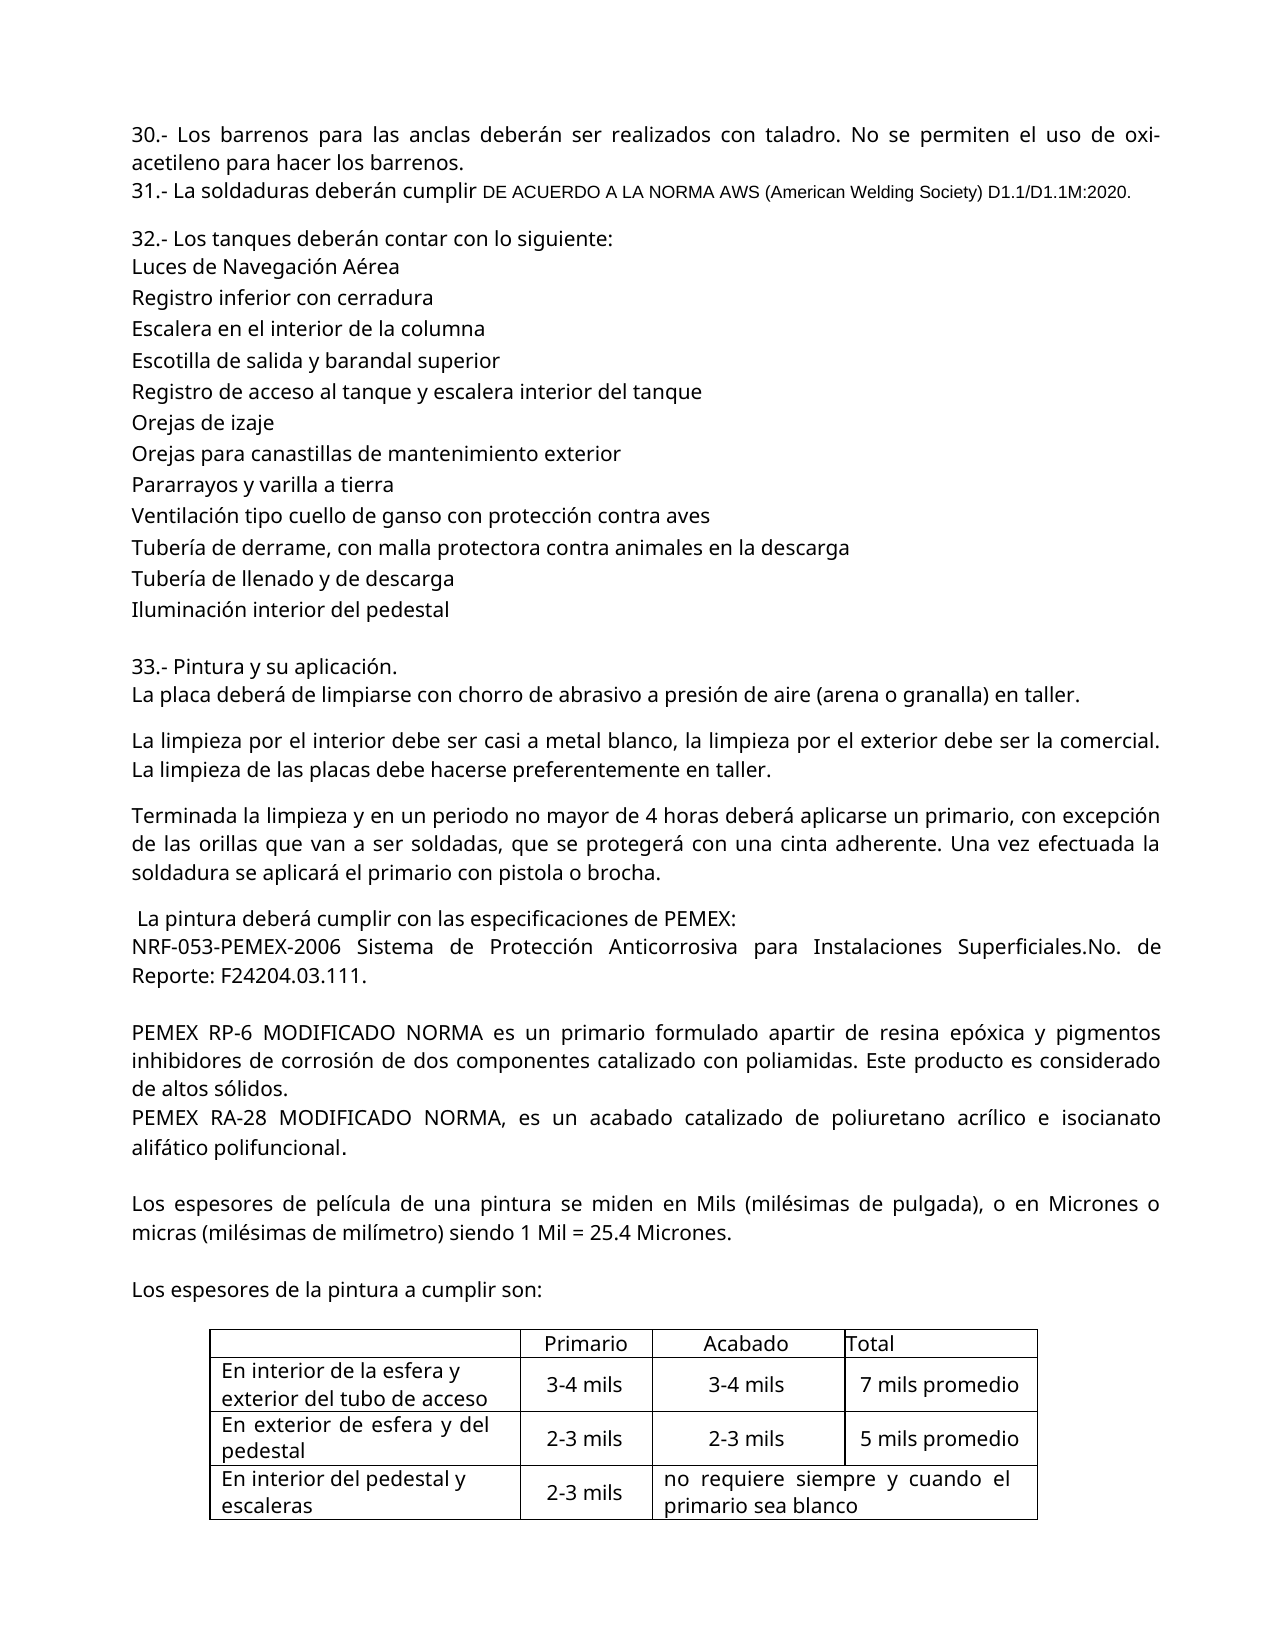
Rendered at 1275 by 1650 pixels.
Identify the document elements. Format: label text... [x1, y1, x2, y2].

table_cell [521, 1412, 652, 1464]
text Orejas de izaje [131, 408, 1163, 436]
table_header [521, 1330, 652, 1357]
text Los espesores de película de una pintura se miden en Mils (milésimas de pulgada), o en Micrones o micras (milésimas de milímetro) siendo 1 Mil = 25.4 Micrones. [131, 1189, 1163, 1246]
text Terminada la limpieza y en un periodo no mayor de 4 horas deberá aplicarse un primario, con excepción de las orillas que van a ser soldadas, que se protegerá con una cinta adherente. Una vez efectuada la soldadura se aplicará el primario con pistola o brocha. [131, 801, 1163, 886]
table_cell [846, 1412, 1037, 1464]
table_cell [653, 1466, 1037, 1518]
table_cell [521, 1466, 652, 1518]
text Registro inferior con cerradura [131, 283, 1163, 312]
text Tubería de llenado y de descarga [131, 564, 1163, 592]
text Pararrayos y varilla a tierra [131, 470, 1163, 499]
text La placa deberá de limpiarse con chorro de abrasivo a presión de aire (arena o granalla) en taller. [131, 680, 1163, 709]
text Iluminación interior del pedestal [131, 595, 1163, 623]
text NRF-053-PEMEX-2006 Sistema de Protección Anticorrosiva para Instalaciones Superficiales.No. de Reporte: F24204.03.111. [131, 932, 1163, 989]
text Ventilación tipo cuello de ganso con protección contra aves [131, 501, 1163, 530]
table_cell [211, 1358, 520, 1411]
text Registro de acceso al tanque y escalera interior del tanque [131, 377, 1163, 405]
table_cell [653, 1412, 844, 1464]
text 33.- Pintura y su aplicación. [131, 652, 1163, 680]
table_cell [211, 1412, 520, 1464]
text Tubería de derrame, con malla protectora contra animales en la descarga [131, 533, 1163, 561]
text Orejas para canastillas de mantenimiento exterior [131, 439, 1163, 468]
text Escotilla de salida y barandal superior [131, 346, 1163, 374]
text Luces de Navegación Aérea [131, 252, 1163, 281]
text PEMEX RA-28 MODIFICADO NORMA, es un acabado catalizado de poliuretano acrílico e isocianato alifático polifuncional. [131, 1103, 1163, 1161]
text La limpieza por el interior debe ser casi a metal blanco, la limpieza por el exterior debe ser la comercial. La limpieza de las placas debe hacerse preferentemente en taller. [131, 726, 1163, 783]
text 31.- La soldaduras deberán cumplir DE ACUERDO A LA NORMA AWS (American Welding Society) D1.1/D1.1M:2020. [131, 177, 1163, 205]
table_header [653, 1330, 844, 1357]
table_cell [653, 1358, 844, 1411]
text 30.- Los barrenos para las anclas deberán ser realizados con taladro. No se permiten el uso de oxi-acetileno para hacer los barrenos. [131, 120, 1163, 177]
text Escalera en el interior de la columna [131, 314, 1163, 343]
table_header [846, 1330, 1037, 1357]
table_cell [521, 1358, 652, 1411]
text Los espesores de la pintura a cumplir son: [131, 1275, 1163, 1303]
text 32.- Los tanques deberán contar con lo siguiente: [131, 224, 1163, 252]
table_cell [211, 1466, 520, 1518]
text La pintura deberá cumplir con las especificaciones de PEMEX: [131, 904, 1163, 932]
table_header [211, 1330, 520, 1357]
text PEMEX RP-6 MODIFICADO NORMA es un primario formulado apartir de resina epóxica y pigmentos inhibidores de corrosión de dos componentes catalizado con poliamidas. Este producto es considerado de altos sólidos. [131, 1018, 1163, 1103]
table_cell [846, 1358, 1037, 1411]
